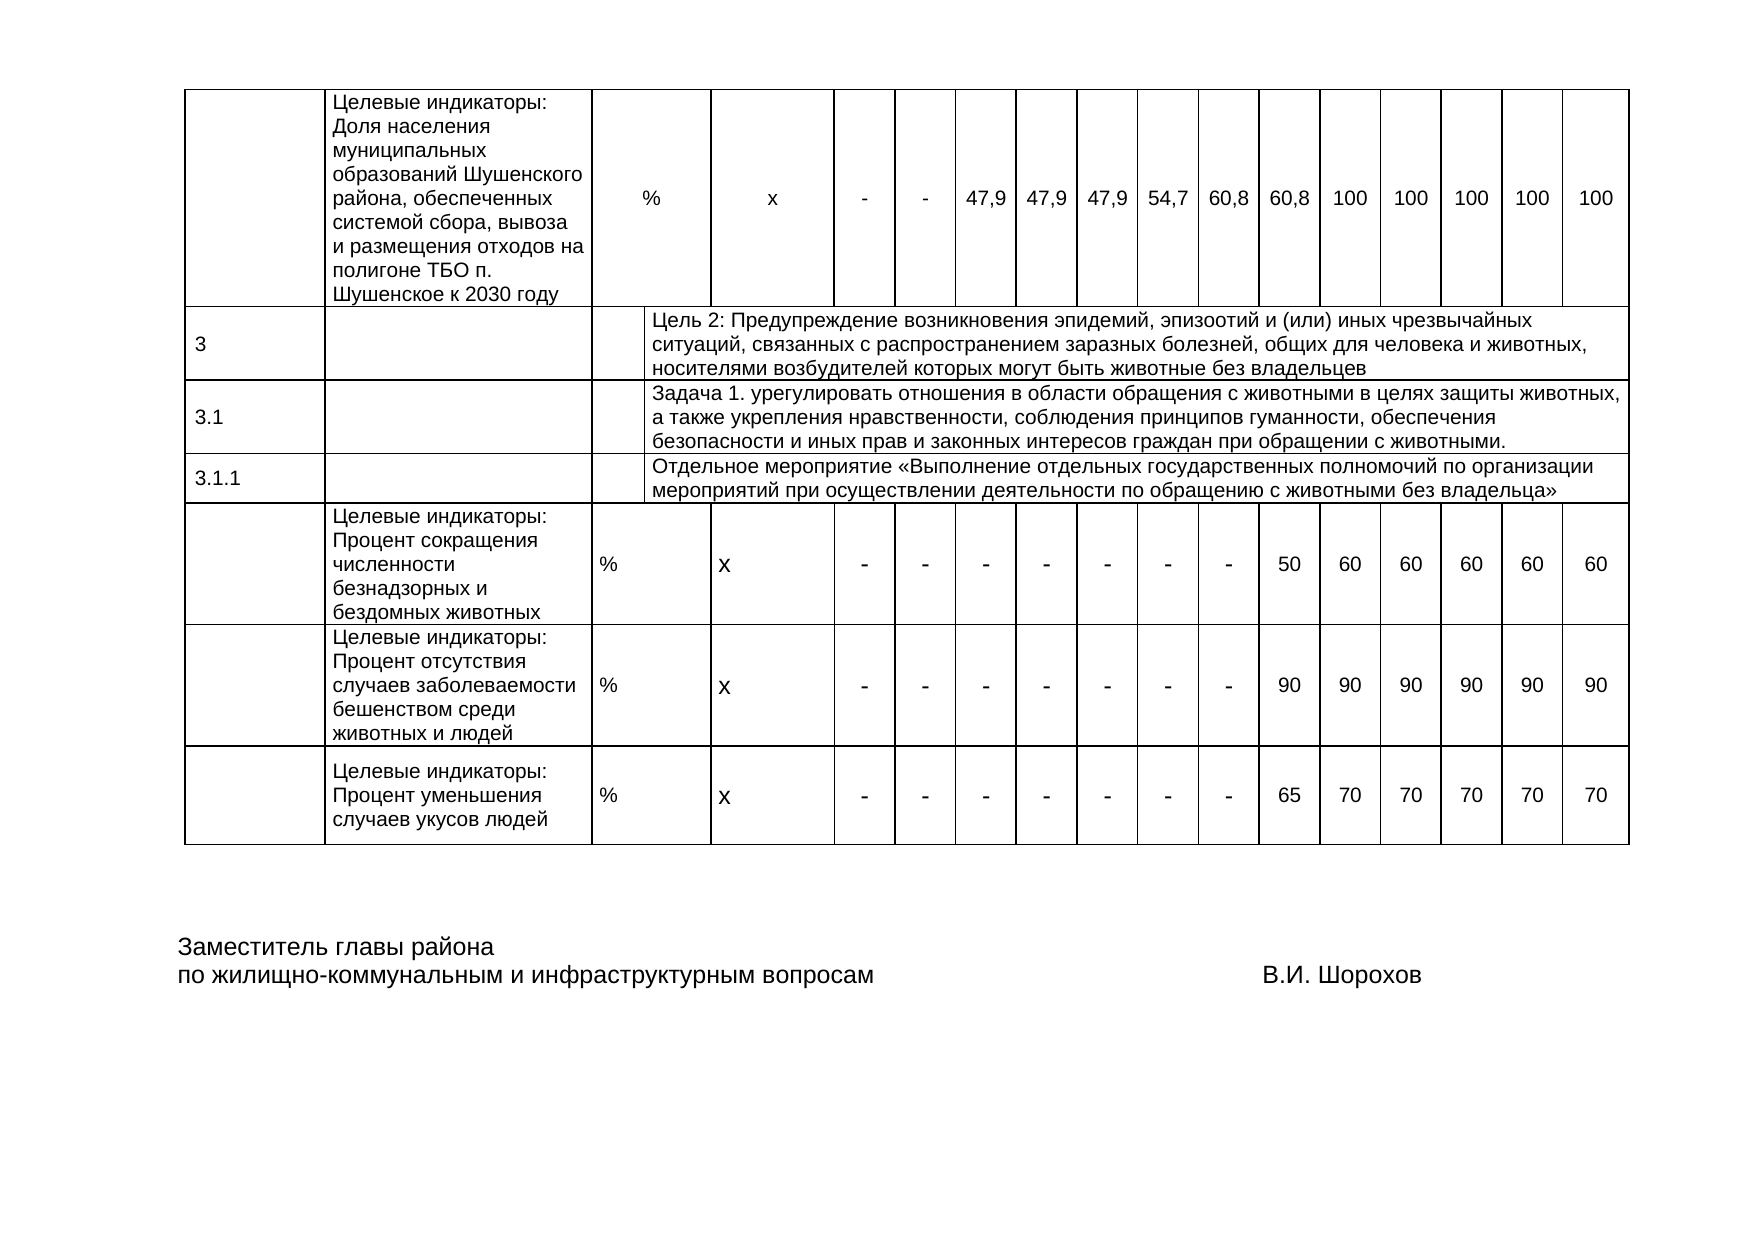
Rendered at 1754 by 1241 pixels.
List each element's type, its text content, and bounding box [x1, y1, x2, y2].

table_cell - [835, 747, 894, 844]
table_cell х [712, 90, 833, 306]
table_cell 70 [1442, 747, 1501, 844]
table_cell 60,8 [1260, 90, 1319, 306]
table_cell 60 [1563, 504, 1628, 623]
table_cell Целевые индикаторы: Процент сокращения численности безнадзорных и бездомных животных [326, 504, 591, 623]
table_cell 70 [1321, 747, 1380, 844]
table_cell - [956, 747, 1015, 844]
table_cell 65 [1260, 747, 1319, 844]
table_cell - [835, 504, 894, 623]
table_cell 60,8 [1199, 90, 1258, 306]
table_cell - [956, 625, 1015, 745]
table_cell % [593, 625, 710, 745]
text Заместитель главы района [177, 932, 1636, 960]
table_cell - [1078, 747, 1137, 844]
table_cell 60 [1503, 504, 1562, 623]
table_cell 70 [1563, 747, 1628, 844]
table_cell [326, 454, 591, 502]
table_cell 54,7 [1138, 90, 1198, 306]
table_cell [326, 381, 591, 453]
table_cell 3 [186, 307, 324, 379]
table_cell 3.1 [186, 381, 324, 453]
table_cell 90 [1503, 625, 1562, 745]
table_cell 90 [1563, 625, 1628, 745]
table_cell - [1138, 504, 1198, 623]
table_cell 70 [1381, 747, 1440, 844]
table_cell - [956, 504, 1015, 623]
table_cell 3.1.1 [186, 454, 324, 502]
table_cell 90 [1442, 625, 1501, 745]
table_cell - [1138, 625, 1198, 745]
table_cell 100 [1321, 90, 1380, 306]
table_cell - [1017, 504, 1076, 623]
table_cell х [712, 625, 834, 745]
table_cell [186, 625, 324, 745]
table_cell - [1138, 747, 1198, 844]
table_cell [593, 454, 644, 502]
table_cell х [712, 747, 834, 844]
table_cell - [835, 90, 894, 306]
table_cell [186, 504, 324, 623]
table_cell - [1199, 504, 1258, 623]
table_cell - [1199, 747, 1258, 844]
text по жилищно-коммунальным и инфраструктурным вопросам В.И. Шорохов [177, 960, 1636, 989]
table_cell - [1017, 625, 1076, 745]
table_cell Цель 2: Предупреждение возникновения эпидемий, эпизоотий и (или) иных чрезвычайных ситуаций, связанных с распространением заразных болезней, общих для человека и животных, носителями возбудителей которых могут быть животные без владельцев [645, 307, 1628, 379]
table_cell - [896, 504, 955, 623]
table_cell [186, 90, 324, 306]
table_cell - [835, 625, 894, 745]
table_cell - [1199, 625, 1258, 745]
table_cell 60 [1381, 504, 1440, 623]
table_cell 60 [1442, 504, 1501, 623]
table_cell - [1017, 747, 1076, 844]
table_cell - [896, 625, 955, 745]
table_cell 47,9 [1017, 90, 1076, 306]
table_cell 100 [1503, 90, 1562, 306]
table_cell Целевые индикаторы: Процент отсутствия случаев заболеваемости бешенством среди животных и людей [326, 625, 591, 745]
table_cell [593, 381, 644, 453]
table_cell 100 [1381, 90, 1440, 306]
table_cell - [896, 747, 955, 844]
table_cell - [1078, 504, 1137, 623]
table_cell Задача 1. урегулировать отношения в области обращения с животными в целях защиты животных, а также укрепления нравственности, соблюдения принципов гуманности, обеспечения безопасности и иных прав и законных интересов граждан при обращении с животными. [645, 381, 1628, 453]
table_cell 100 [1563, 90, 1628, 306]
table_cell 90 [1260, 625, 1319, 745]
table_cell [593, 307, 644, 379]
table_cell 50 [1260, 504, 1319, 623]
table_cell % [593, 90, 710, 306]
table_cell 47,9 [956, 90, 1015, 306]
table_cell [186, 747, 324, 844]
table_cell 90 [1381, 625, 1440, 745]
table_cell - [896, 90, 955, 306]
table_cell х [712, 504, 834, 623]
table_cell 70 [1503, 747, 1562, 844]
table_cell 47,9 [1078, 90, 1137, 306]
table_cell 60 [1321, 504, 1380, 623]
table_cell % [593, 747, 710, 844]
table_cell Отдельное мероприятие «Выполнение отдельных государственных полномочий по организации мероприятий при осуществлении деятельности по обращению с животными без владельца» [645, 454, 1628, 502]
table_cell 90 [1321, 625, 1380, 745]
table_cell % [593, 504, 710, 623]
table_cell [326, 307, 591, 379]
table_cell 100 [1442, 90, 1501, 306]
table_cell - [1078, 625, 1137, 745]
table_cell Целевые индикаторы: Процент уменьшения случаев укусов людей [326, 747, 591, 844]
table_cell Целевые индикаторы: Доля населения муниципальных образований Шушенского района, обеспеченных системой сбора, вывоза и размещения отходов на полигоне ТБО п. Шушенское к 2030 году [326, 90, 591, 306]
